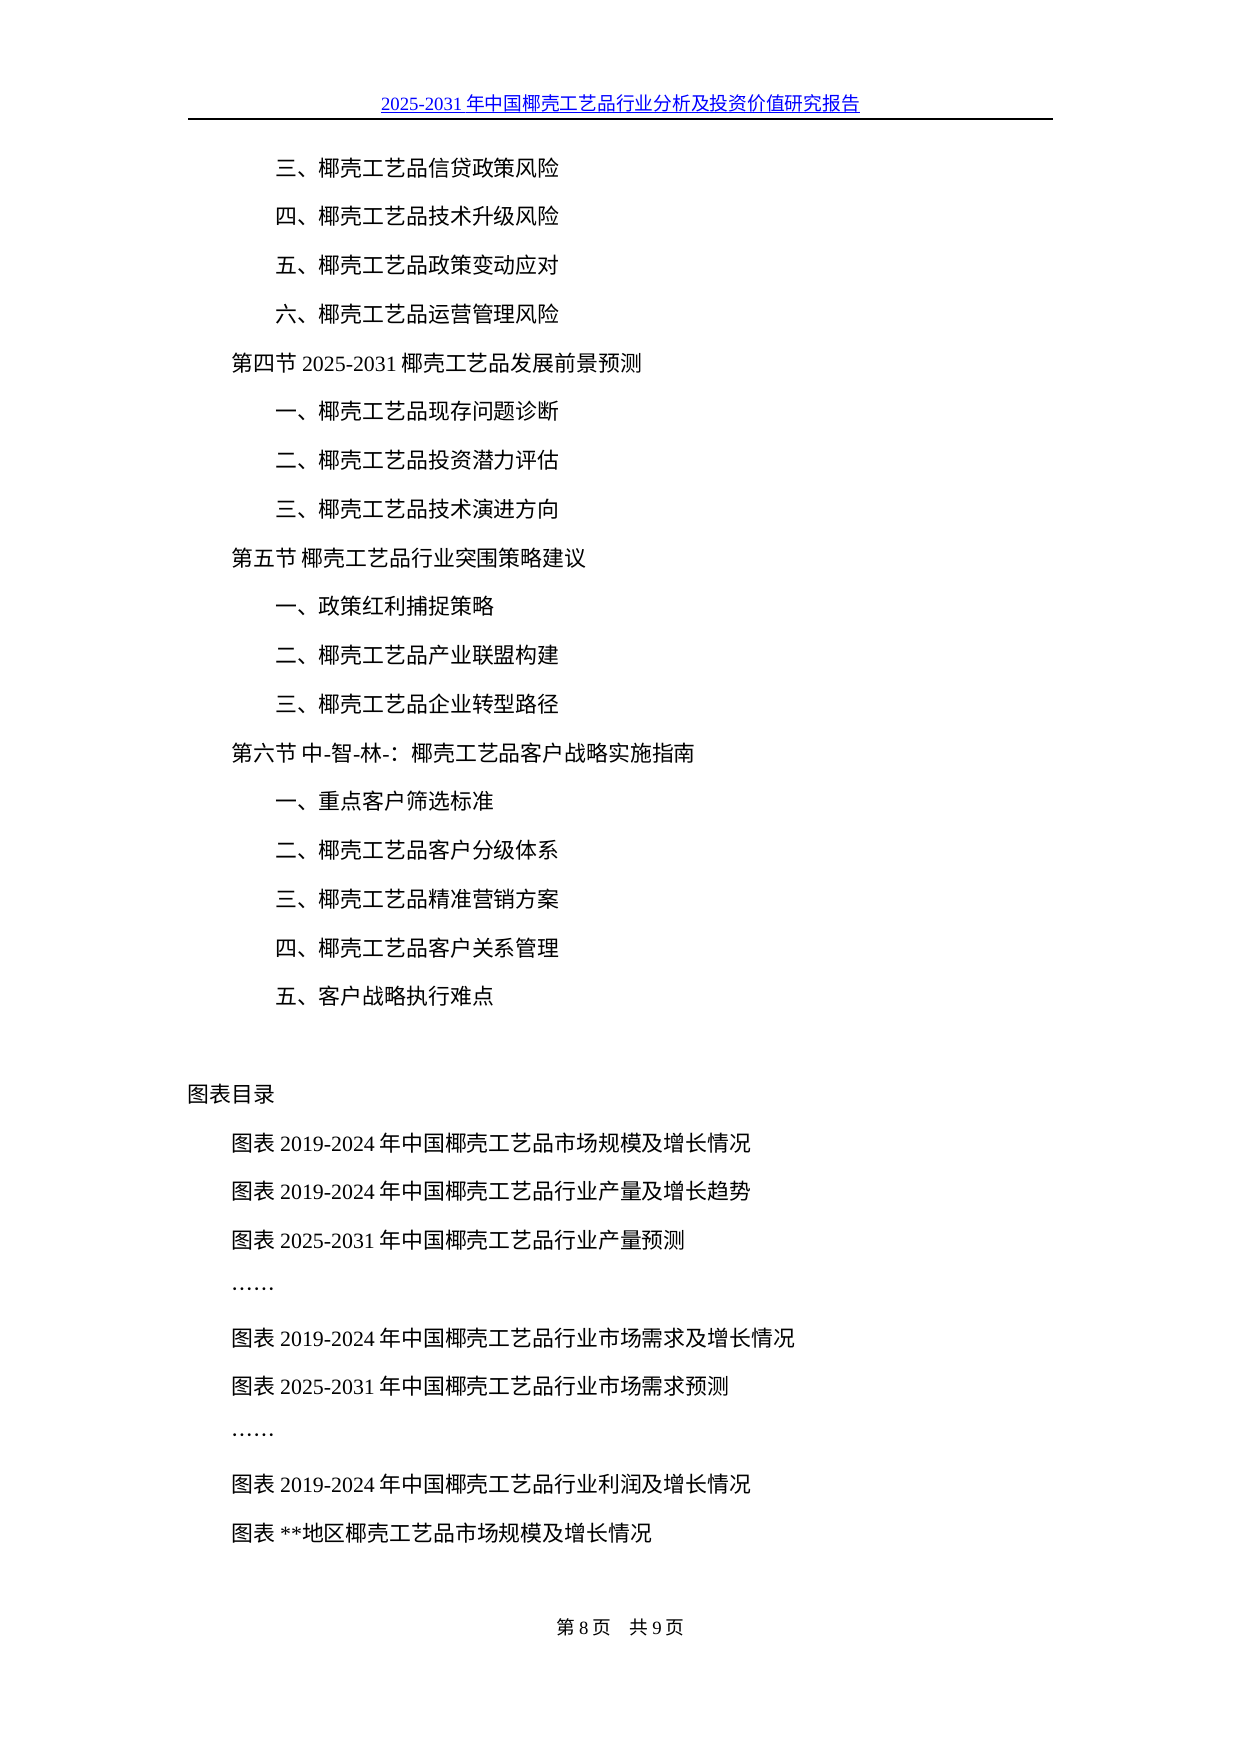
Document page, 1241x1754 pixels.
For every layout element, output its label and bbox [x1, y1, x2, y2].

text [187, 150, 1053, 1548]
